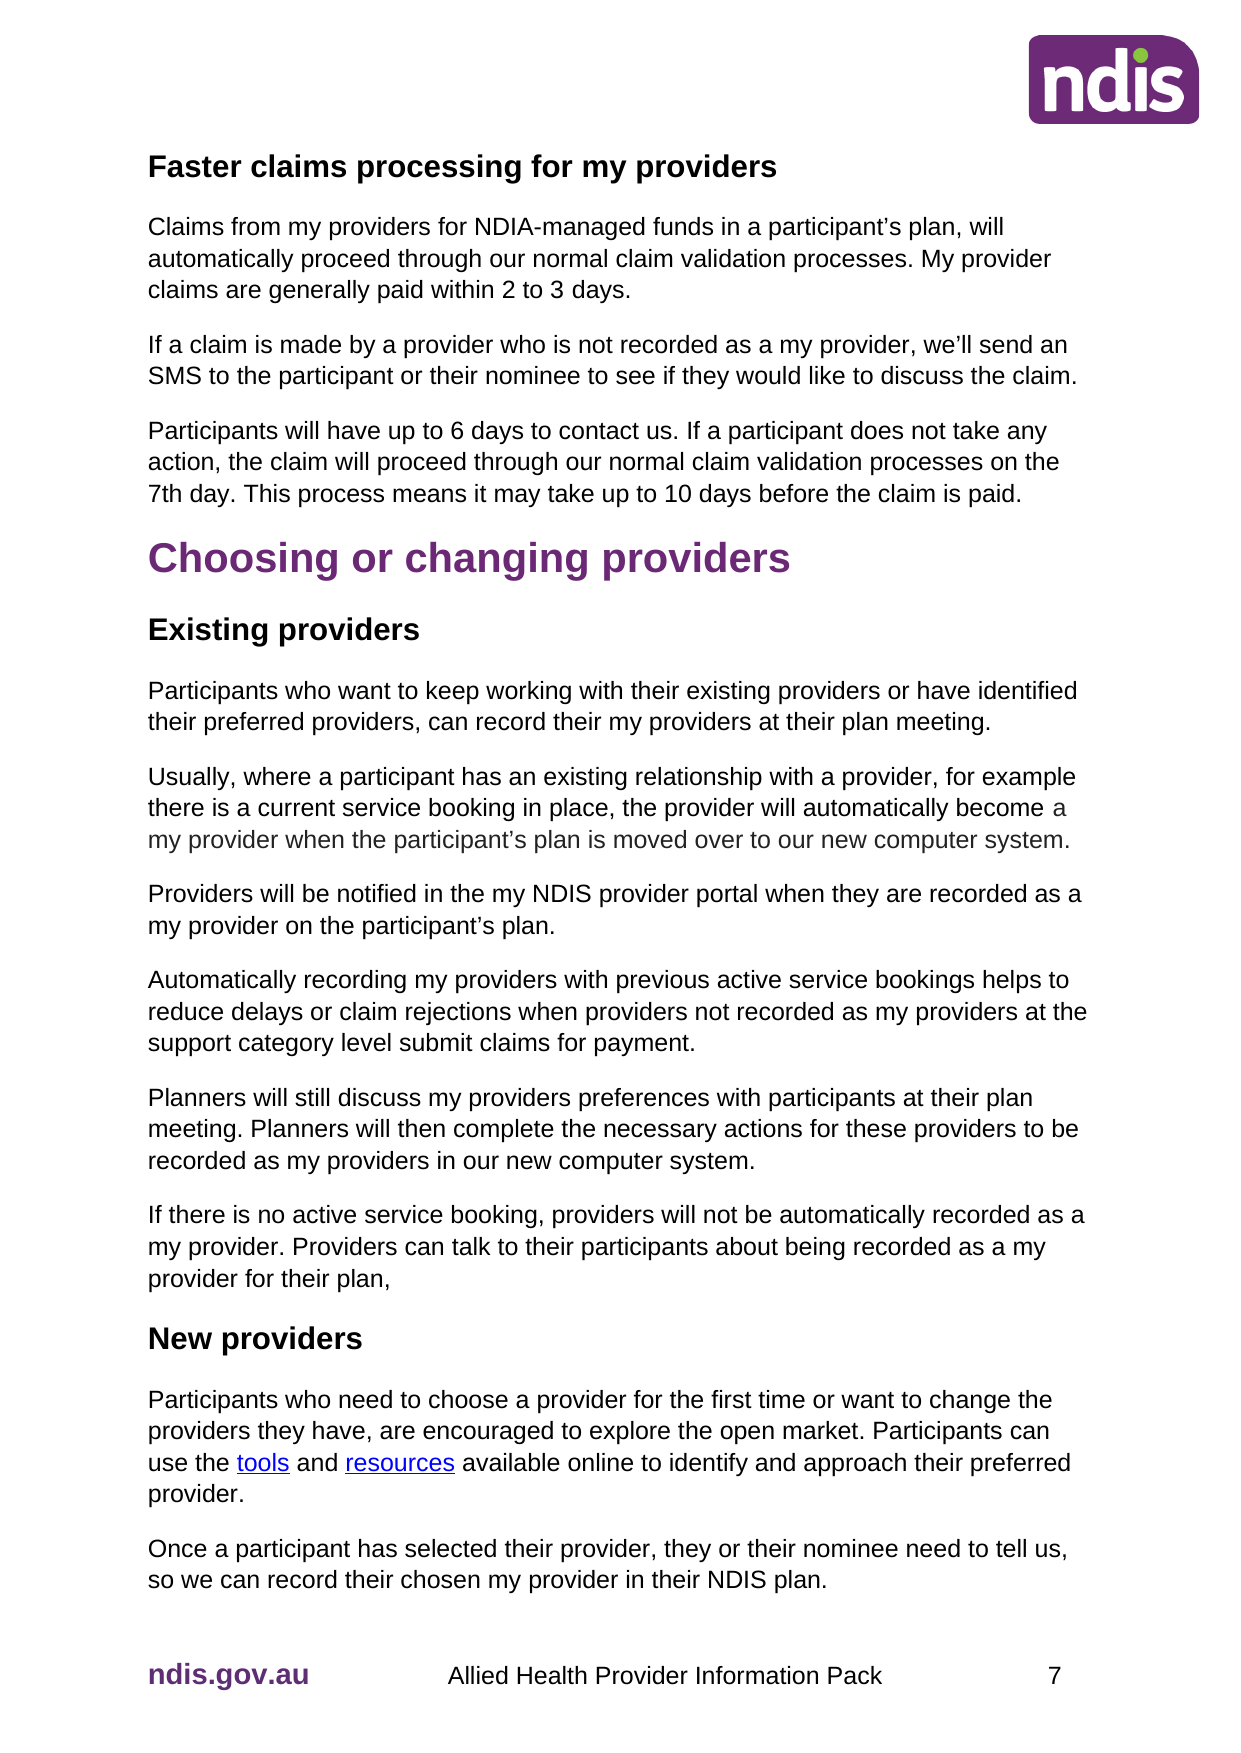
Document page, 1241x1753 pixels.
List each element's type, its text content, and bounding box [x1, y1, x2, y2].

text Participants who want to keep working with their existing providers or have identified their preferred providers, can record their my providers at their plan meeting. [148, 676, 1092, 736]
text Providers will be notified in the my NDIS provider portal when they are recorded as a my provider on the participant’s plan. [148, 879, 1092, 939]
text Participants will have up to 6 days to contact us. If a participant does not take any action, the claim will proceed through our normal claim validation processes on the 7th day. This process means it may take up to 10 days before the claim is paid. [148, 416, 1092, 508]
subtitle Faster claims processing for my providers [148, 148, 1092, 184]
subtitle Existing providers [148, 611, 1092, 647]
subtitle New providers [148, 1320, 1092, 1356]
text If a claim is made by a provider who is not recorded as a my provider, we’ll send an SMS to the participant or their nominee to see if they would like to discuss the claim. [148, 330, 1092, 390]
text Planners will still discuss my providers preferences with participants at their plan meeting. Planners will then complete the necessary actions for these providers to be recorded as my providers in our new computer system. [148, 1083, 1092, 1175]
text If there is no active service booking, providers will not be automatically recorded as a my provider. Providers can talk to their participants about being recorded as a my provider for their plan, [148, 1201, 1092, 1292]
picture [1028, 35, 1200, 124]
text Automatically recording my providers with previous active service bookings helps to reduce delays or claim rejections when providers not recorded as my providers at the support category level submit claims for payment. [148, 965, 1092, 1057]
text Usually, where a participant has an existing relationship with a provider, for example there is a current service booking in place, the provider will automatically become a my provider when the participant’s plan is moved over to our new computer system. [148, 762, 1092, 853]
text Participants who need to choose a provider for the first time or want to change the providers they have, are encouraged to explore the open market. Participants can use the tools and resources available online to identify and approach their preferred provider. [148, 1385, 1092, 1508]
subtitle Choosing or changing providers [148, 533, 1092, 581]
text Claims from my providers for NDIA-managed funds in a participant’s plan, will automatically proceed through our normal claim validation processes. My provider claims are generally paid within 2 to 3 days. [148, 212, 1092, 304]
text Once a participant has selected their provider, they or their nominee need to tell us, so we can record their chosen my provider in their NDIS plan. [148, 1534, 1092, 1594]
